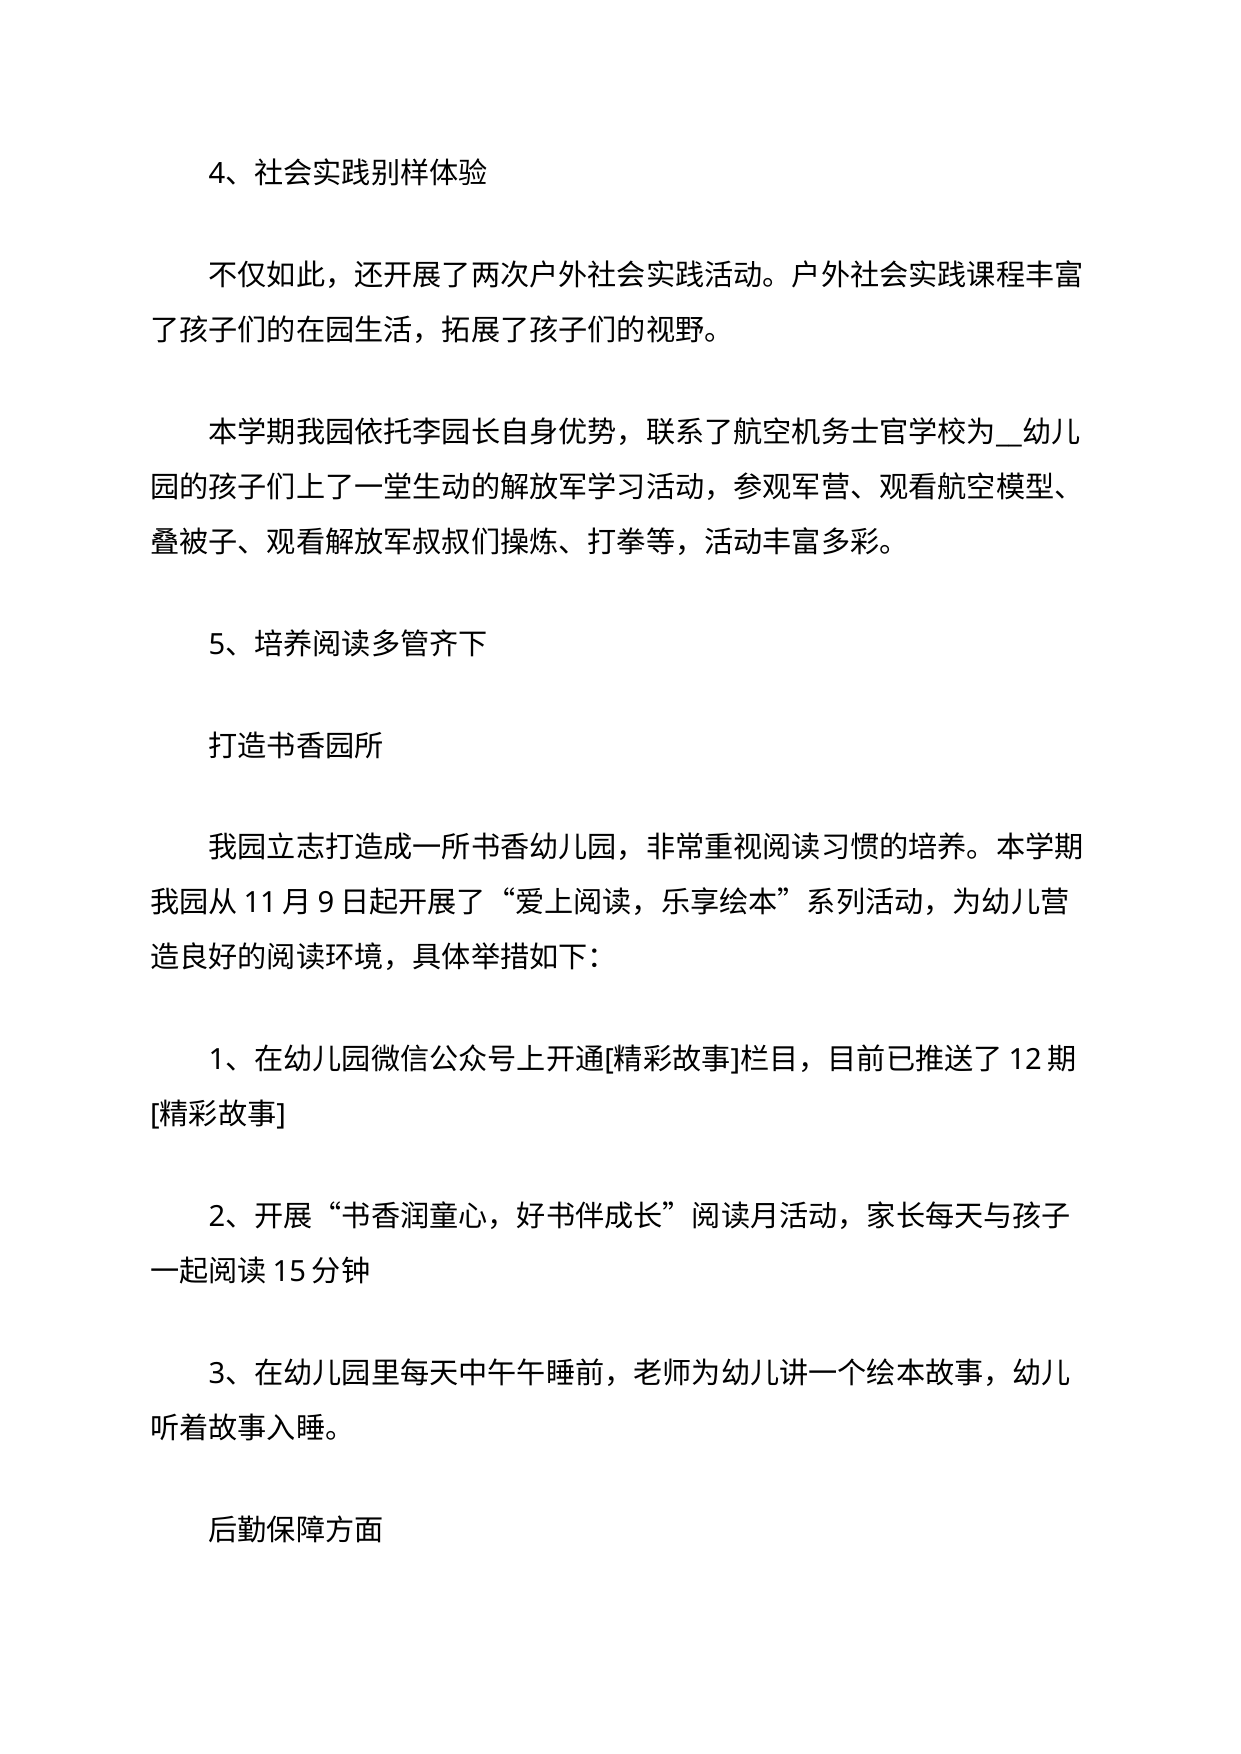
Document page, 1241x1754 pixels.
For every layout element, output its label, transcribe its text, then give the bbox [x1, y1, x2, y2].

text 2、开展“书香润童心，好书伴成长”阅读月活动，家长每天与孩子一起阅读15分钟 [150, 1193, 1090, 1290]
text 打造书香园所 [150, 722, 1090, 764]
text 3、在幼儿园里每天中午午睡前，老师为幼儿讲一个绘本故事，幼儿听着故事入睡。 [150, 1350, 1090, 1447]
text 不仅如此，还开展了两次户外社会实践活动。户外社会实践课程丰富了孩子们的在园生活，拓展了孩子们的视野。 [150, 252, 1090, 349]
text 本学期我园依托李园长自身优势，联系了航空机务士官学校为__幼儿园的孩子们上了一堂生动的解放军学习活动，参观军营、观看航空模型、叠被子、观看解放军叔叔们操炼、打拳等，活动丰富多彩。 [150, 409, 1090, 561]
text 我园立志打造成一所书香幼儿园，非常重视阅读习惯的培养。本学期我园从11月9日起开展了“爱上阅读，乐享绘本”系列活动，为幼儿营造良好的阅读环境，具体举措如下： [150, 824, 1090, 976]
text 1、在幼儿园微信公众号上开通[精彩故事]栏目，目前已推送了12期[精彩故事] [150, 1036, 1090, 1133]
text 后勤保障方面 [150, 1506, 1090, 1549]
text 4、社会实践别样体验 [150, 150, 1090, 192]
text 5、培养阅读多管齐下 [150, 620, 1090, 663]
